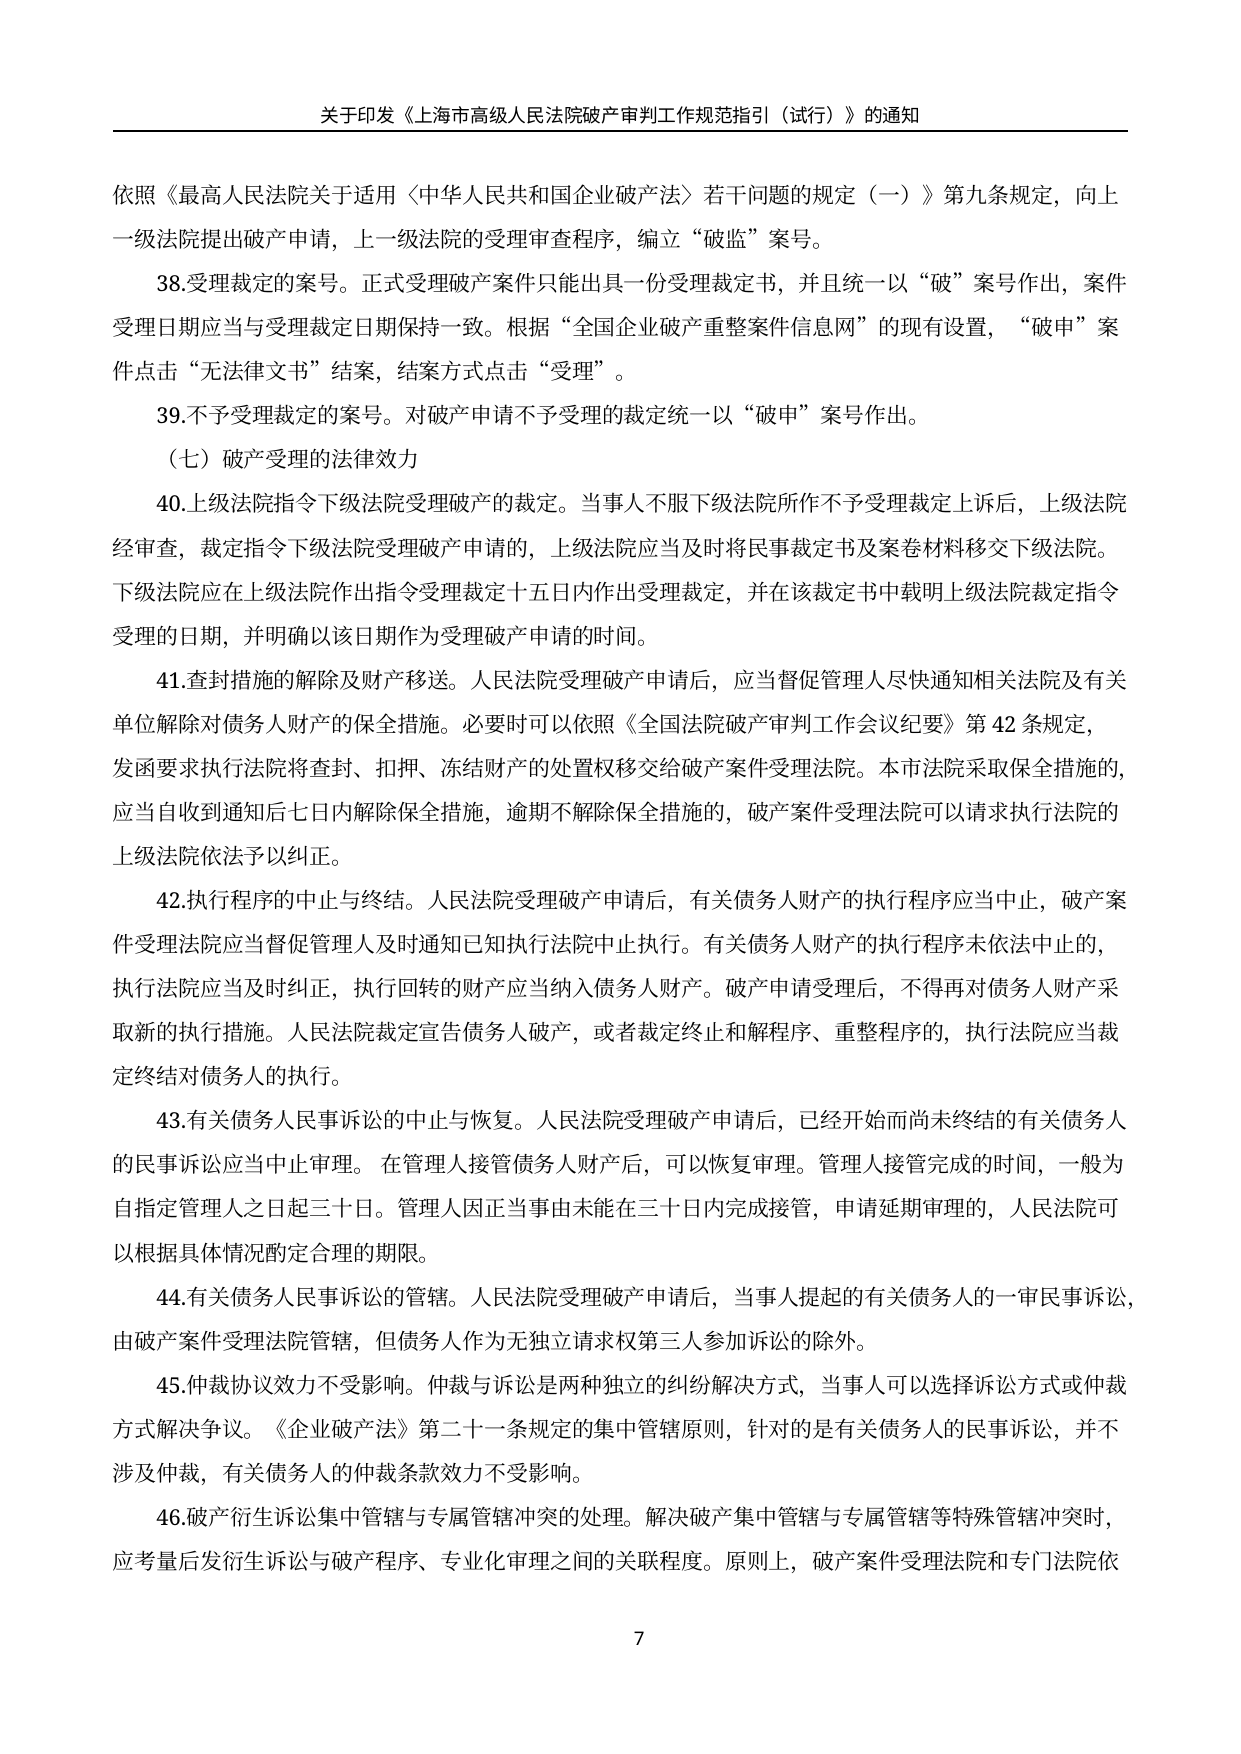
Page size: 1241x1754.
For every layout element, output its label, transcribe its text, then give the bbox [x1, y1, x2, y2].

text 44.有关债务人民事诉讼的管辖。人民法院受理破产申请后，当事人提起的有关债务人的一审民事诉讼，由破产案件受理法院管辖，但债务人作为无独立请求权第三人参加诉讼的除外。 [112, 1273, 1128, 1362]
text 38.受理裁定的案号。正式受理破产案件只能出具一份受理裁定书，并且统一以“破”案号作出，案件受理日期应当与受理裁定日期保持一致。根据“全国企业破产重整案件信息网”的现有设置，“破申”案件点击“无法律文书”结案，结案方式点击“受理”。 [112, 260, 1128, 392]
text 45.仲裁协议效力不受影响。仲裁与诉讼是两种独立的纠纷解决方式，当事人可以选择诉讼方式或仲裁方式解决争议。《企业破产法》第二十一条规定的集中管辖原则，针对的是有关债务人的民事诉讼，并不涉及仲裁，有关债务人的仲裁条款效力不受影响。 [112, 1362, 1128, 1494]
text 43.有关债务人民事诉讼的中止与恢复。人民法院受理破产申请后，已经开始而尚未终结的有关债务人的民事诉讼应当中止审理。 在管理人接管债务人财产后，可以恢复审理。管理人接管完成的时间，一般为自指定管理人之日起三十日。管理人因正当事由未能在三十日内完成接管，申请延期审理的，人民法院可以根据具体情况酌定合理的期限。 [112, 1097, 1128, 1273]
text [112, 1494, 1128, 1582]
text 41.查封措施的解除及财产移送。人民法院受理破产申请后，应当督促管理人尽快通知相关法院及有关单位解除对债务人财产的保全措施。必要时可以依照《全国法院破产审判工作会议纪要》第42条规定，发函要求执行法院将查封、扣押、冻结财产的处置权移交给破产案件受理法院。本市法院采取保全措施的，应当自收到通知后七日内解除保全措施，逾期不解除保全措施的，破产案件受理法院可以请求执行法院的上级法院依法予以纠正。 [112, 657, 1128, 877]
text （七）破产受理的法律效力 [112, 436, 1128, 480]
text 40.上级法院指令下级法院受理破产的裁定。当事人不服下级法院所作不予受理裁定上诉后，上级法院经审查，裁定指令下级法院受理破产申请的，上级法院应当及时将民事裁定书及案卷材料移交下级法院。下级法院应在上级法院作出指令受理裁定十五日内作出受理裁定，并在该裁定书中载明上级法院裁定指令受理的日期，并明确以该日期作为受理破产申请的时间。 [112, 480, 1128, 657]
text 39.不予受理裁定的案号。对破产申请不予受理的裁定统一以“破申”案号作出。 [112, 392, 1128, 436]
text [112, 172, 1128, 260]
text 42.执行程序的中止与终结。人民法院受理破产申请后，有关债务人财产的执行程序应当中止，破产案件受理法院应当督促管理人及时通知已知执行法院中止执行。有关债务人财产的执行程序未依法中止的，执行法院应当及时纠正，执行回转的财产应当纳入债务人财产。破产申请受理后，不得再对债务人财产采取新的执行措施。人民法院裁定宣告债务人破产，或者裁定终止和解程序、重整程序的，执行法院应当裁定终结对债务人的执行。 [112, 877, 1128, 1097]
